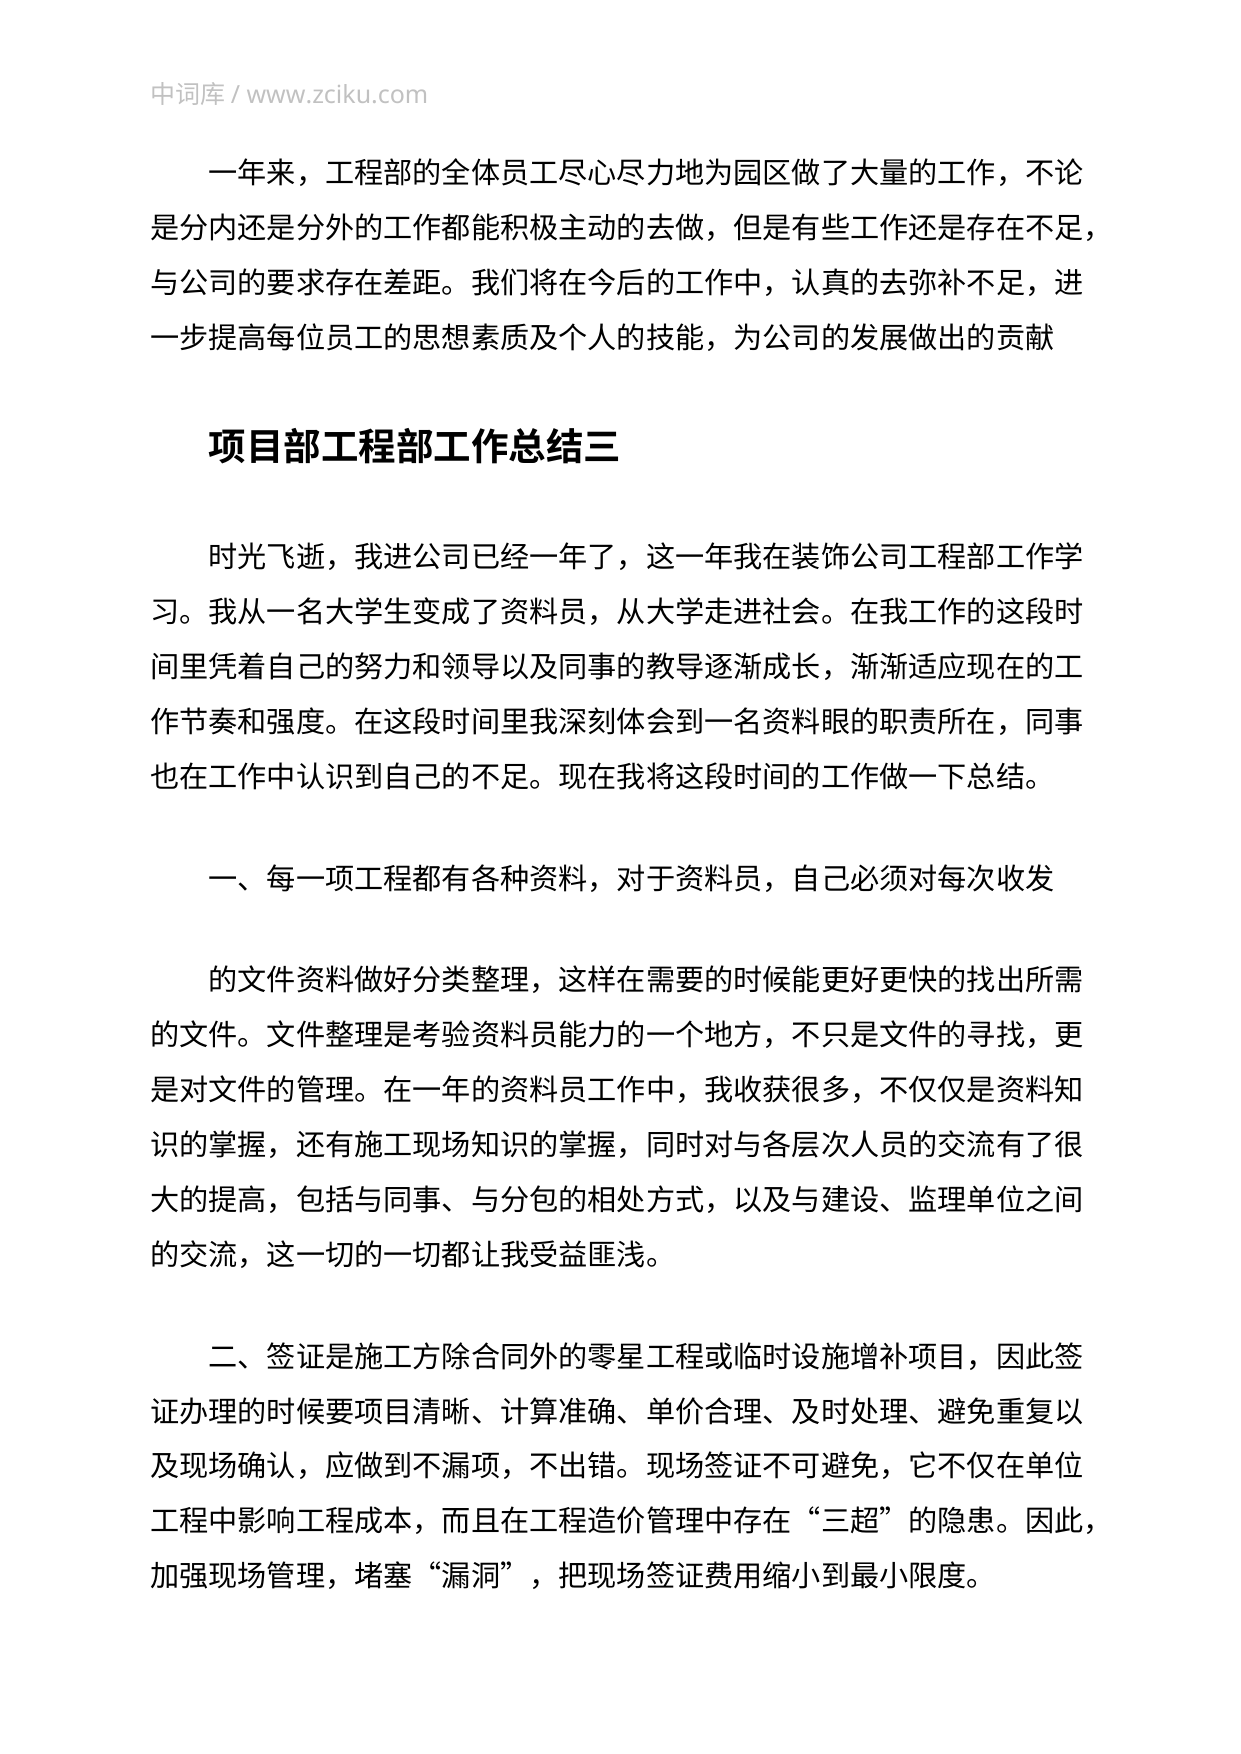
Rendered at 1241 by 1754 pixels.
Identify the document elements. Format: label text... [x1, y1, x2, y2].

text 一年来，工程部的全体员工尽心尽力地为园区做了大量的工作，不论是分内还是分外的工作都能积极主动的去做，但是有些工作还是存在不足，与公司的要求存在差距。我们将在今后的工作中，认真的去弥补不足，进一步提高每位员工的思想素质及个人的技能，为公司的发展做出的贡献 [150, 150, 1090, 357]
text 的文件资料做好分类整理，这样在需要的时候能更好更快的找出所需的文件。文件整理是考验资料员能力的一个地方，不只是文件的寻找，更是对文件的管理。在一年的资料员工作中，我收获很多，不仅仅是资料知识的掌握，还有施工现场知识的掌握，同时对与各层次人员的交流有了很大的提高，包括与同事、与分包的相处方式，以及与建设、监理单位之间的交流，这一切的一切都让我受益匪浅。 [150, 957, 1090, 1274]
text 项目部工程部工作总结三 [150, 416, 1090, 471]
text 二、签证是施工方除合同外的零星工程或临时设施增补项目，因此签证办理的时候要项目清晰、计算准确、单价合理、及时处理、避免重复以及现场确认，应做到不漏项，不出错。现场签证不可避免，它不仅在单位工程中影响工程成本，而且在工程造价管理中存在“三超”的隐患。因此，加强现场管理，堵塞“漏洞”，把现场签证费用缩小到最小限度。 [150, 1333, 1090, 1595]
text 一、每一项工程都有各种资料，对于资料员，自己必须对每次收发 [150, 855, 1090, 897]
text 时光飞逝，我进公司已经一年了，这一年我在装饰公司工程部工作学习。我从一名大学生变成了资料员，从大学走进社会。在我工作的这段时间里凭着自己的努力和领导以及同事的教导逐渐成长，渐渐适应现在的工作节奏和强度。在这段时间里我深刻体会到一名资料眼的职责所在，同事也在工作中认识到自己的不足。现在我将这段时间的工作做一下总结。 [150, 534, 1090, 796]
